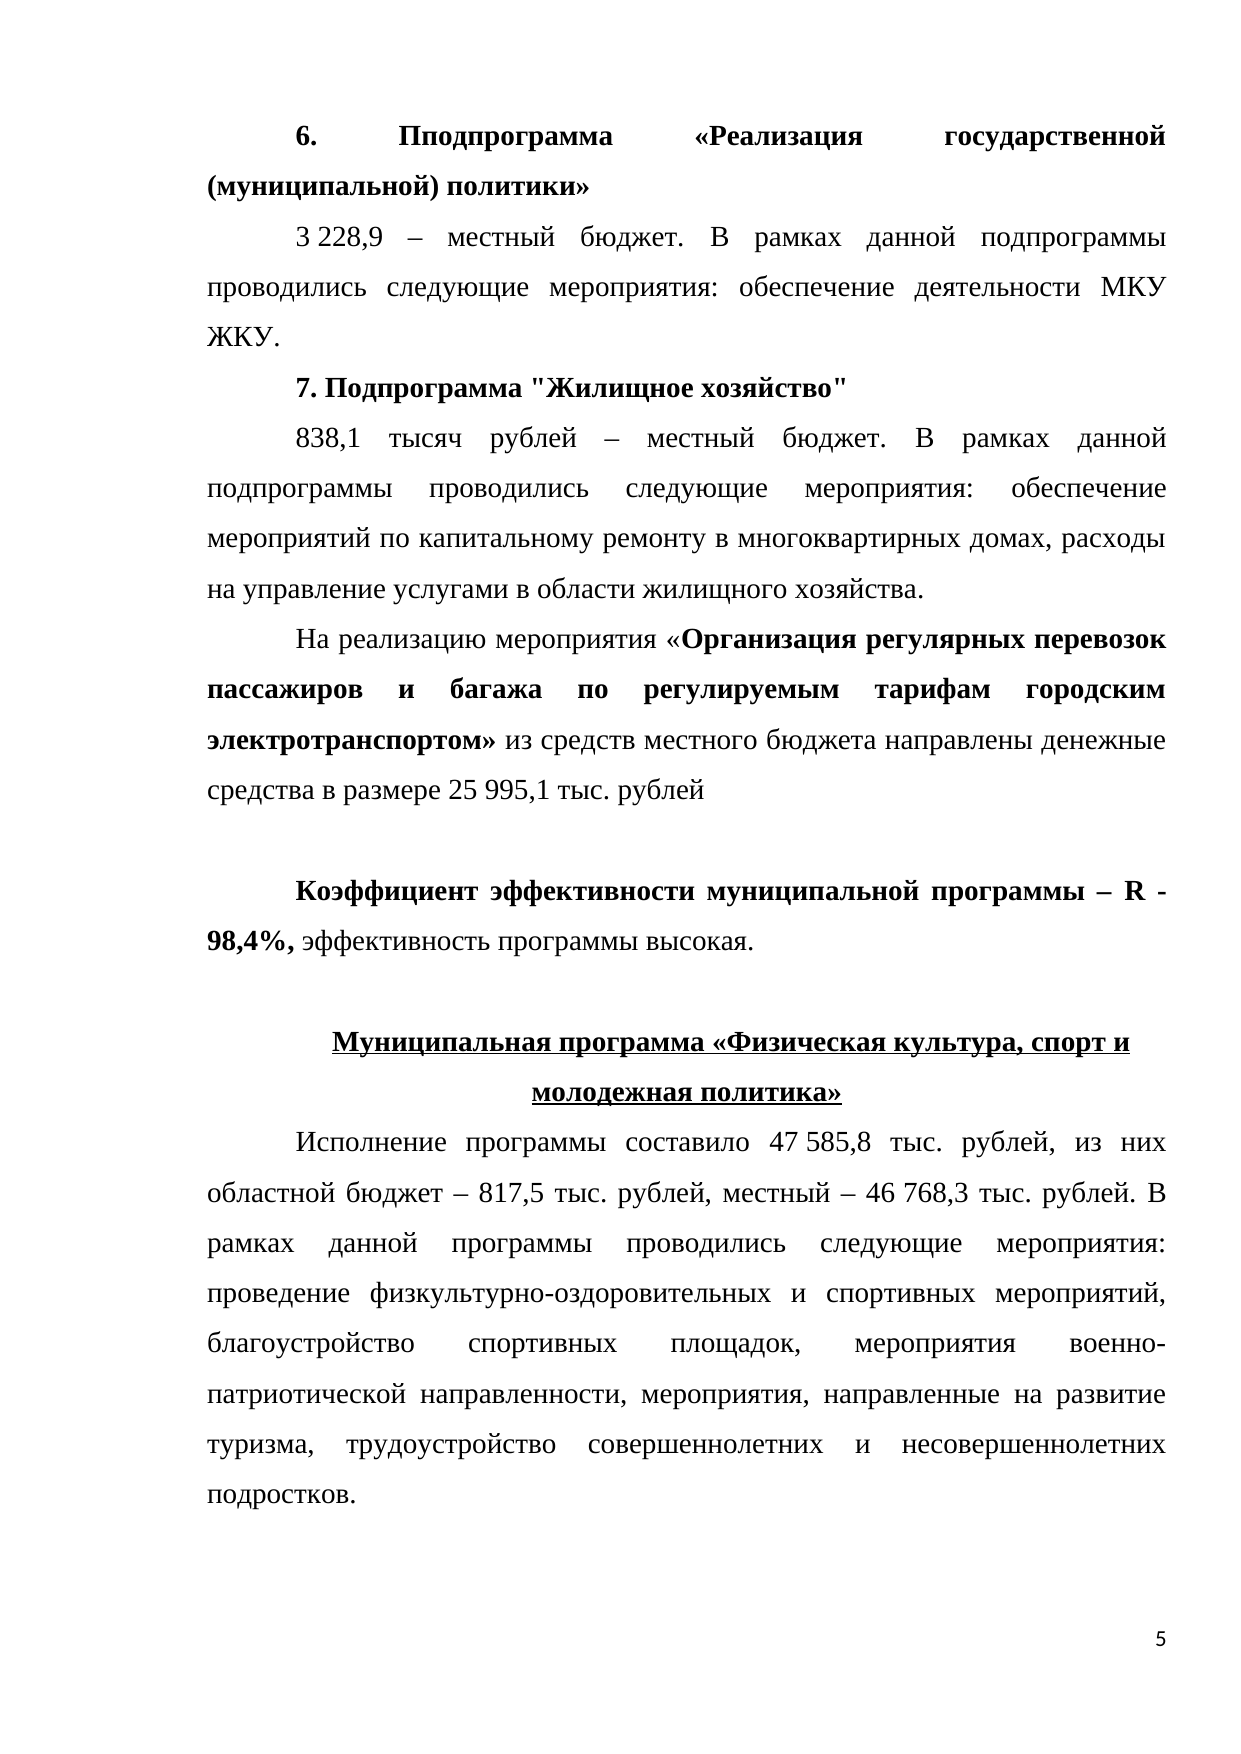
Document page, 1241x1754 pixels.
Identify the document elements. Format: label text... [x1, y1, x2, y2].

text Исполнение программы составило 47 585,8 тыс. рублей, из них областной бюджет – 817,5 тыс. рублей, местный – 46 768,3 тыс. рублей. В рамках данной программы проводились следующие мероприятия: проведение физкультурно-оздоровительных и спортивных мероприятий, благоустройство спортивных площадок, мероприятия военно-патриотической направленности, мероприятия, направленные на развитие туризма, трудоустройство совершеннолетних и несовершеннолетних подростков. [207, 1124, 1167, 1510]
text 7. Подпрограмма "Жилищное хозяйство" [207, 370, 1167, 403]
text На реализацию мероприятия «Организация регулярных перевозок пассажиров и багажа по регулируемым тарифам городским электротранспортом» из средств местного бюджета направлены денежные средства в размере 25 995,1 тыс. рублей [207, 621, 1167, 806]
text 6. Пподпрограмма «Реализация государственной (муниципальной) политики» [207, 118, 1167, 202]
list Муниципальная программа «Физическая культура, спорт и молодежная политика» [207, 1024, 1167, 1108]
text Коэффициент эффективности муниципальной программы – R -98,4%, эффективность программы высокая. [207, 873, 1167, 957]
text 3 228,9 – местный бюджет. В рамках данной подпрограммы проводились следующие мероприятия: обеспечение деятельности МКУ ЖКУ. [207, 219, 1167, 353]
text 838,1 тысяч рублей – местный бюджет. В рамках данной подпрограммы проводились следующие мероприятия: обеспечение мероприятий по капитальному ремонту в многоквартирных домах, расходы на управление услугами в области жилищного хозяйства. [207, 420, 1167, 604]
